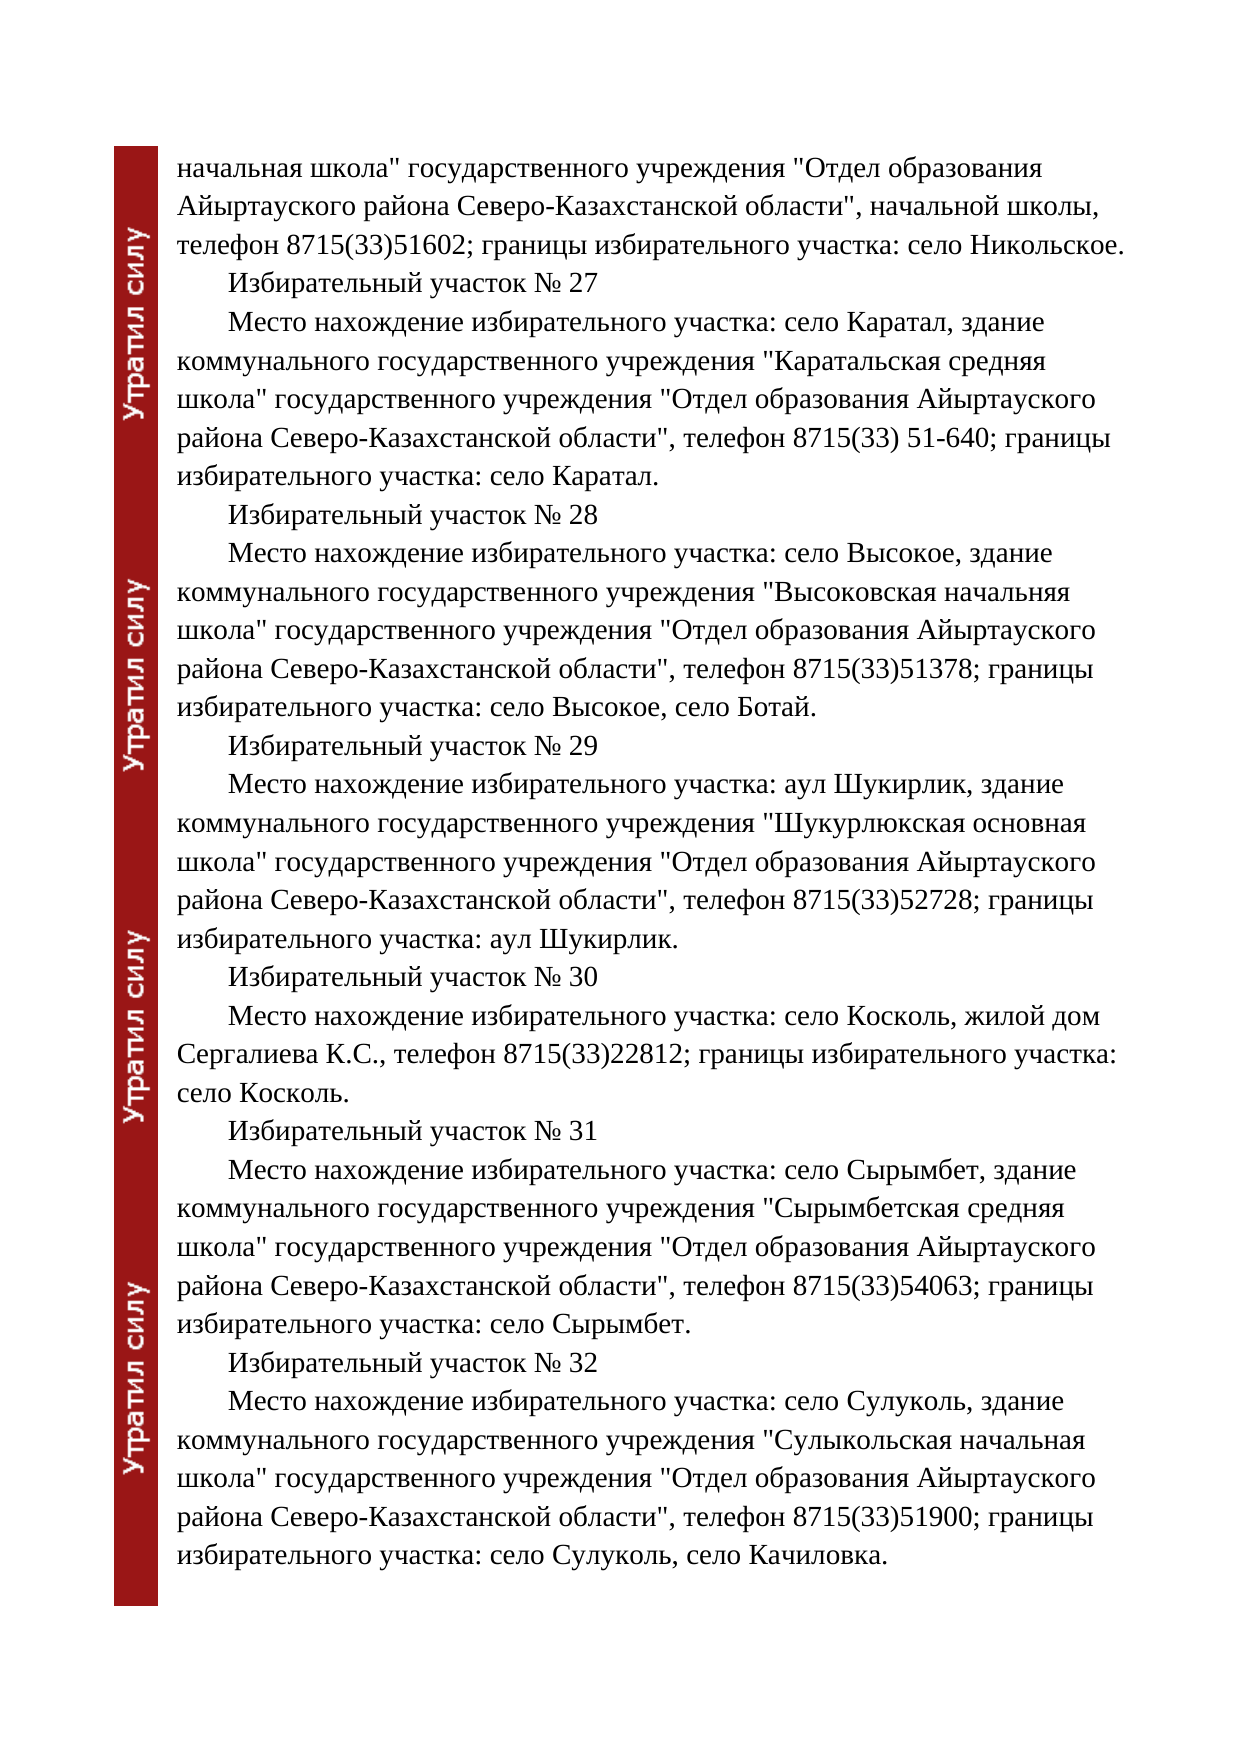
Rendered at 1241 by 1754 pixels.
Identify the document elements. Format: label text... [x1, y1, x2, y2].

picture [114, 1571, 158, 1606]
picture [114, 146, 158, 150]
